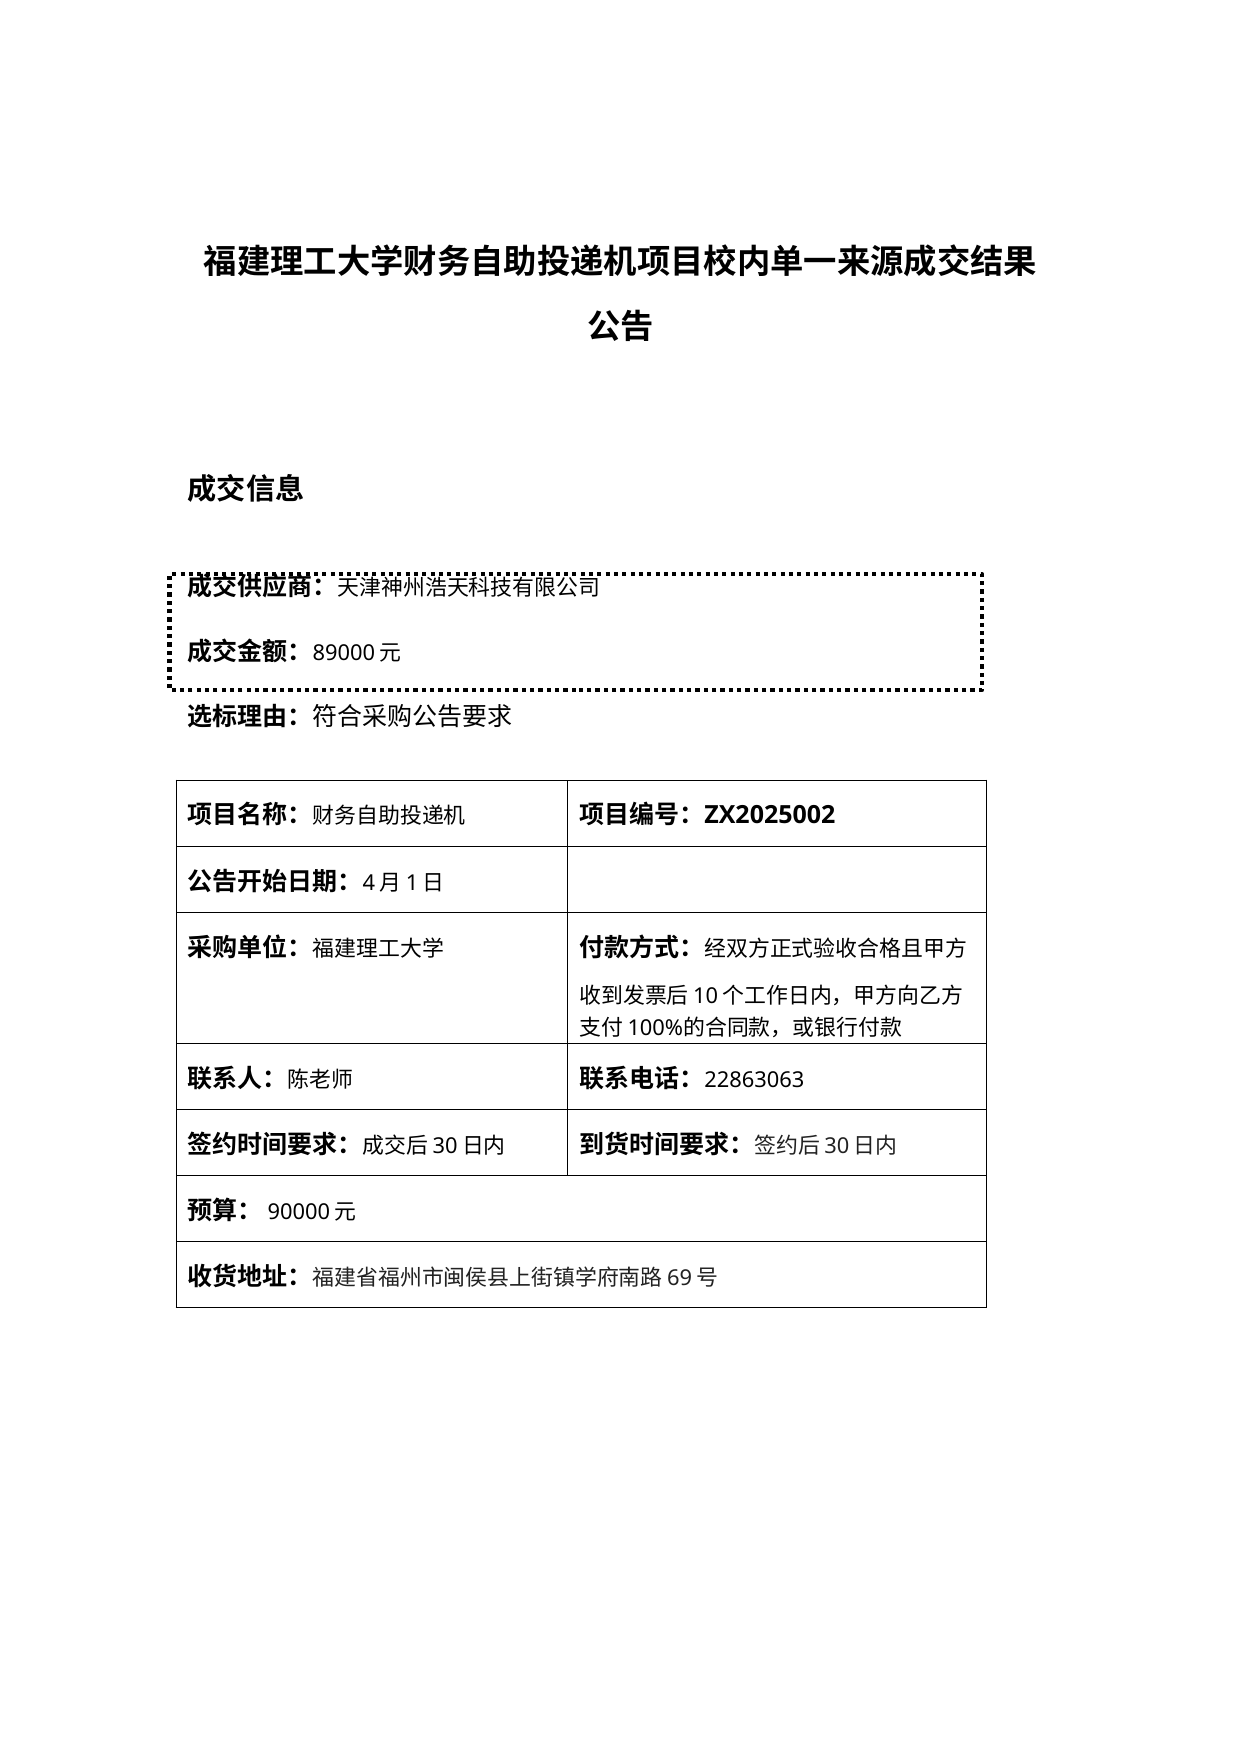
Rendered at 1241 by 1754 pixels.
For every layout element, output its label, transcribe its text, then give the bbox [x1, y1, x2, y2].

table_cell 签约时间要求：成交后30日内 [177, 1110, 567, 1175]
text 成交金额：89000元 [187, 617, 1053, 682]
table_cell 联系人：陈老师 [177, 1044, 567, 1109]
table_cell 到货时间要求：签约后30日内 [568, 1110, 986, 1175]
text 成交供应商：天津神州浩天科技有限公司 [187, 552, 1053, 617]
table_cell 付款方式：经双方正式验收合格且甲方收到发票后10个工作日内，甲方向乙方支付100%的合同款，或银行付款 [568, 913, 986, 1043]
table_cell 收货地址：福建省福州市闽侯县上街镇学府南路69号 [177, 1242, 986, 1307]
table_cell 联系电话：22863063 [568, 1044, 986, 1109]
text 选标理由：符合采购公告要求 [187, 682, 1053, 747]
table_cell [568, 847, 986, 912]
table_header 项目编号：ZX2025002 [568, 781, 986, 846]
table_cell 公告开始日期：4月1日 [177, 847, 567, 912]
table_header 项目名称：财务自助投递机 [177, 781, 567, 846]
text 福建理工大学财务自助投递机项目校内单一来源成交结果公告 [187, 227, 1053, 357]
table_cell 采购单位：福建理工大学 [177, 913, 567, 1043]
text 成交信息 [187, 454, 1053, 519]
table_cell 预算： 90000元 [177, 1176, 986, 1241]
